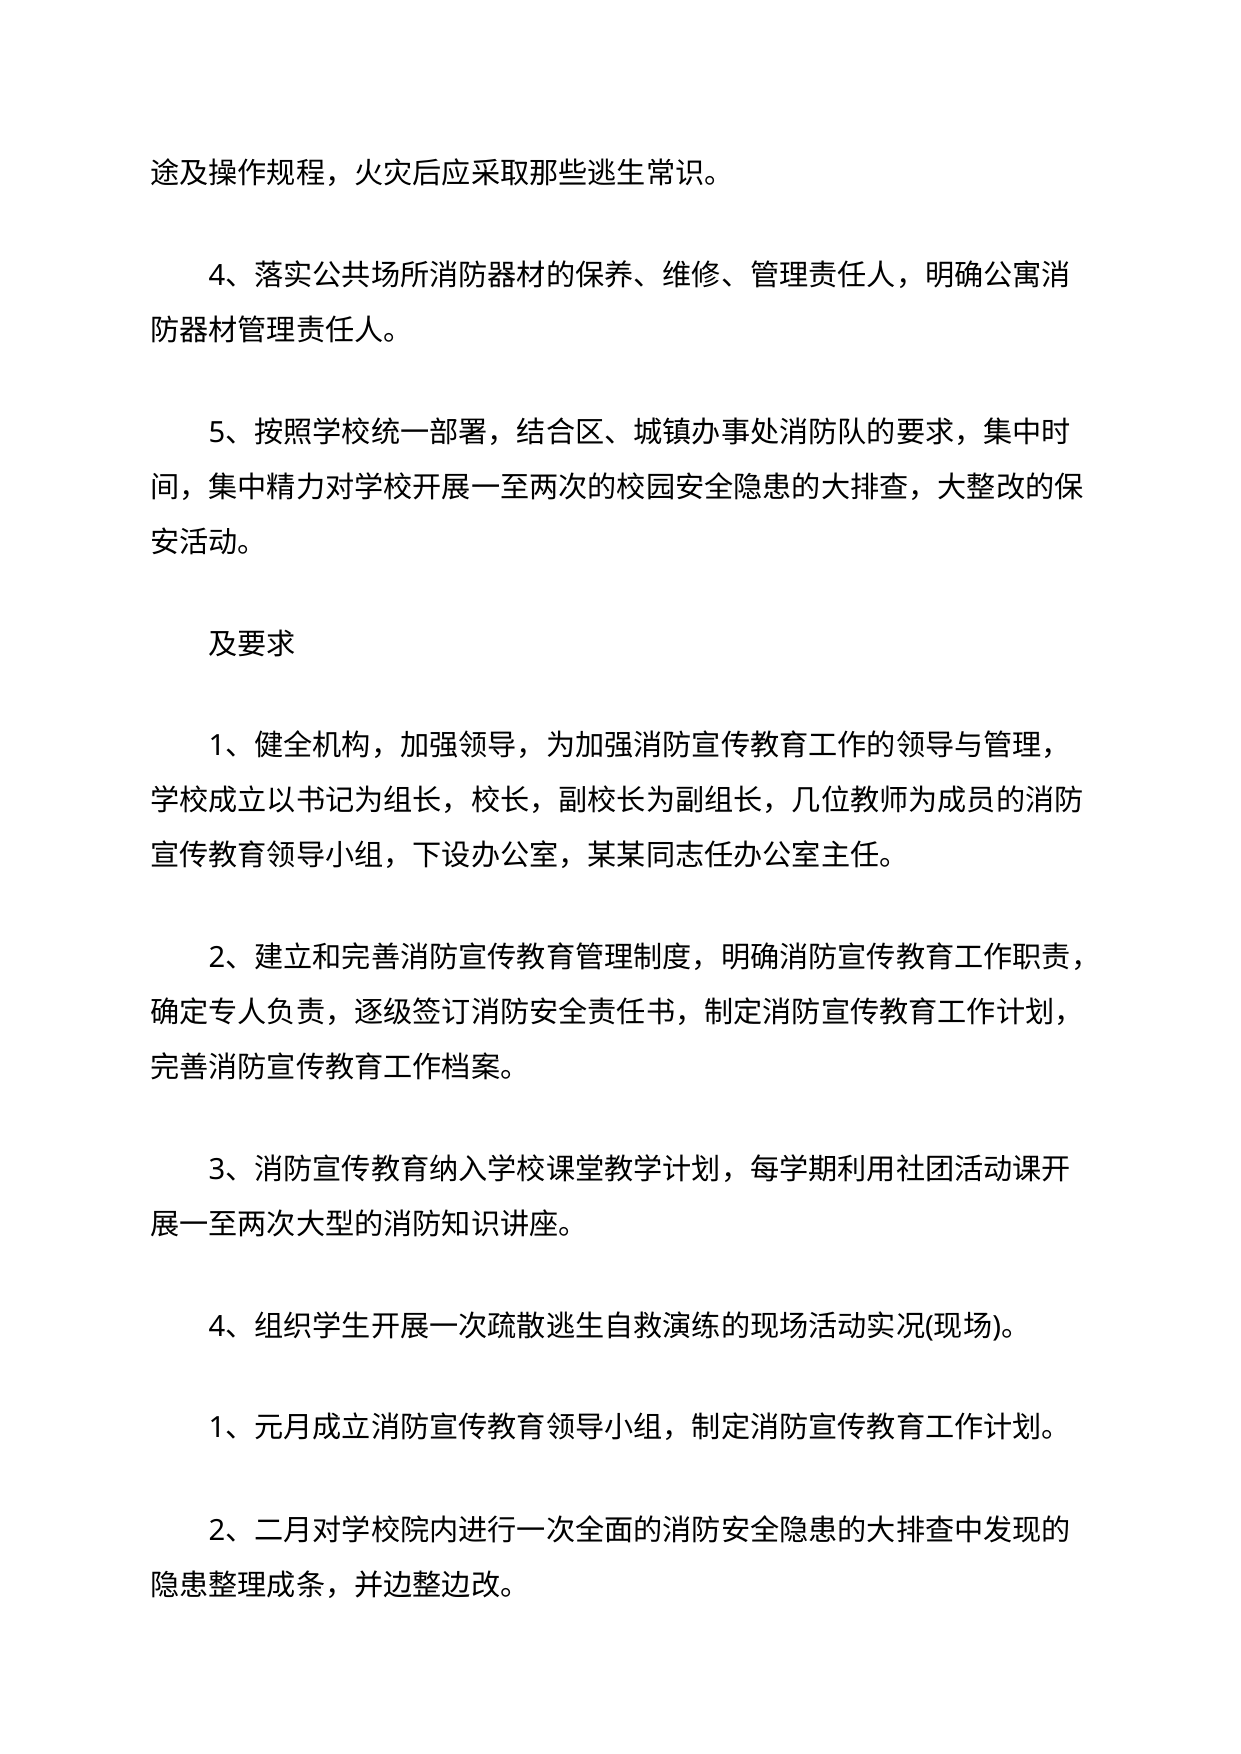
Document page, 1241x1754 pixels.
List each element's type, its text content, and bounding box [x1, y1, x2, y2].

text 2、建立和完善消防宣传教育管理制度，明确消防宣传教育工作职责，确定专人负责，逐级签订消防安全责任书，制定消防宣传教育工作计划，完善消防宣传教育工作档案。 [150, 934, 1090, 1086]
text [150, 150, 1090, 192]
text 3、消防宣传教育纳入学校课堂教学计划，每学期利用社团活动课开展一至两次大型的消防知识讲座。 [150, 1145, 1090, 1243]
text 4、组织学生开展一次疏散逃生自救演练的现场活动实况(现场)。 [150, 1302, 1090, 1344]
text 4、落实公共场所消防器材的保养、维修、管理责任人，明确公寓消防器材管理责任人。 [150, 252, 1090, 349]
text 1、健全机构，加强领导，为加强消防宣传教育工作的领导与管理，学校成立以书记为组长，校长，副校长为副组长，几位教师为成员的消防宣传教育领导小组，下设办公室，某某同志任办公室主任。 [150, 722, 1090, 874]
text 1、元月成立消防宣传教育领导小组，制定消防宣传教育工作计划。 [150, 1404, 1090, 1446]
text 5、按照学校统一部署，结合区、城镇办事处消防队的要求，集中时间，集中精力对学校开展一至两次的校园安全隐患的大排查，大整改的保安活动。 [150, 408, 1090, 561]
text 2、二月对学校院内进行一次全面的消防安全隐患的大排查中发现的隐患整理成条，并边整边改。 [150, 1506, 1090, 1603]
text 及要求 [150, 620, 1090, 662]
